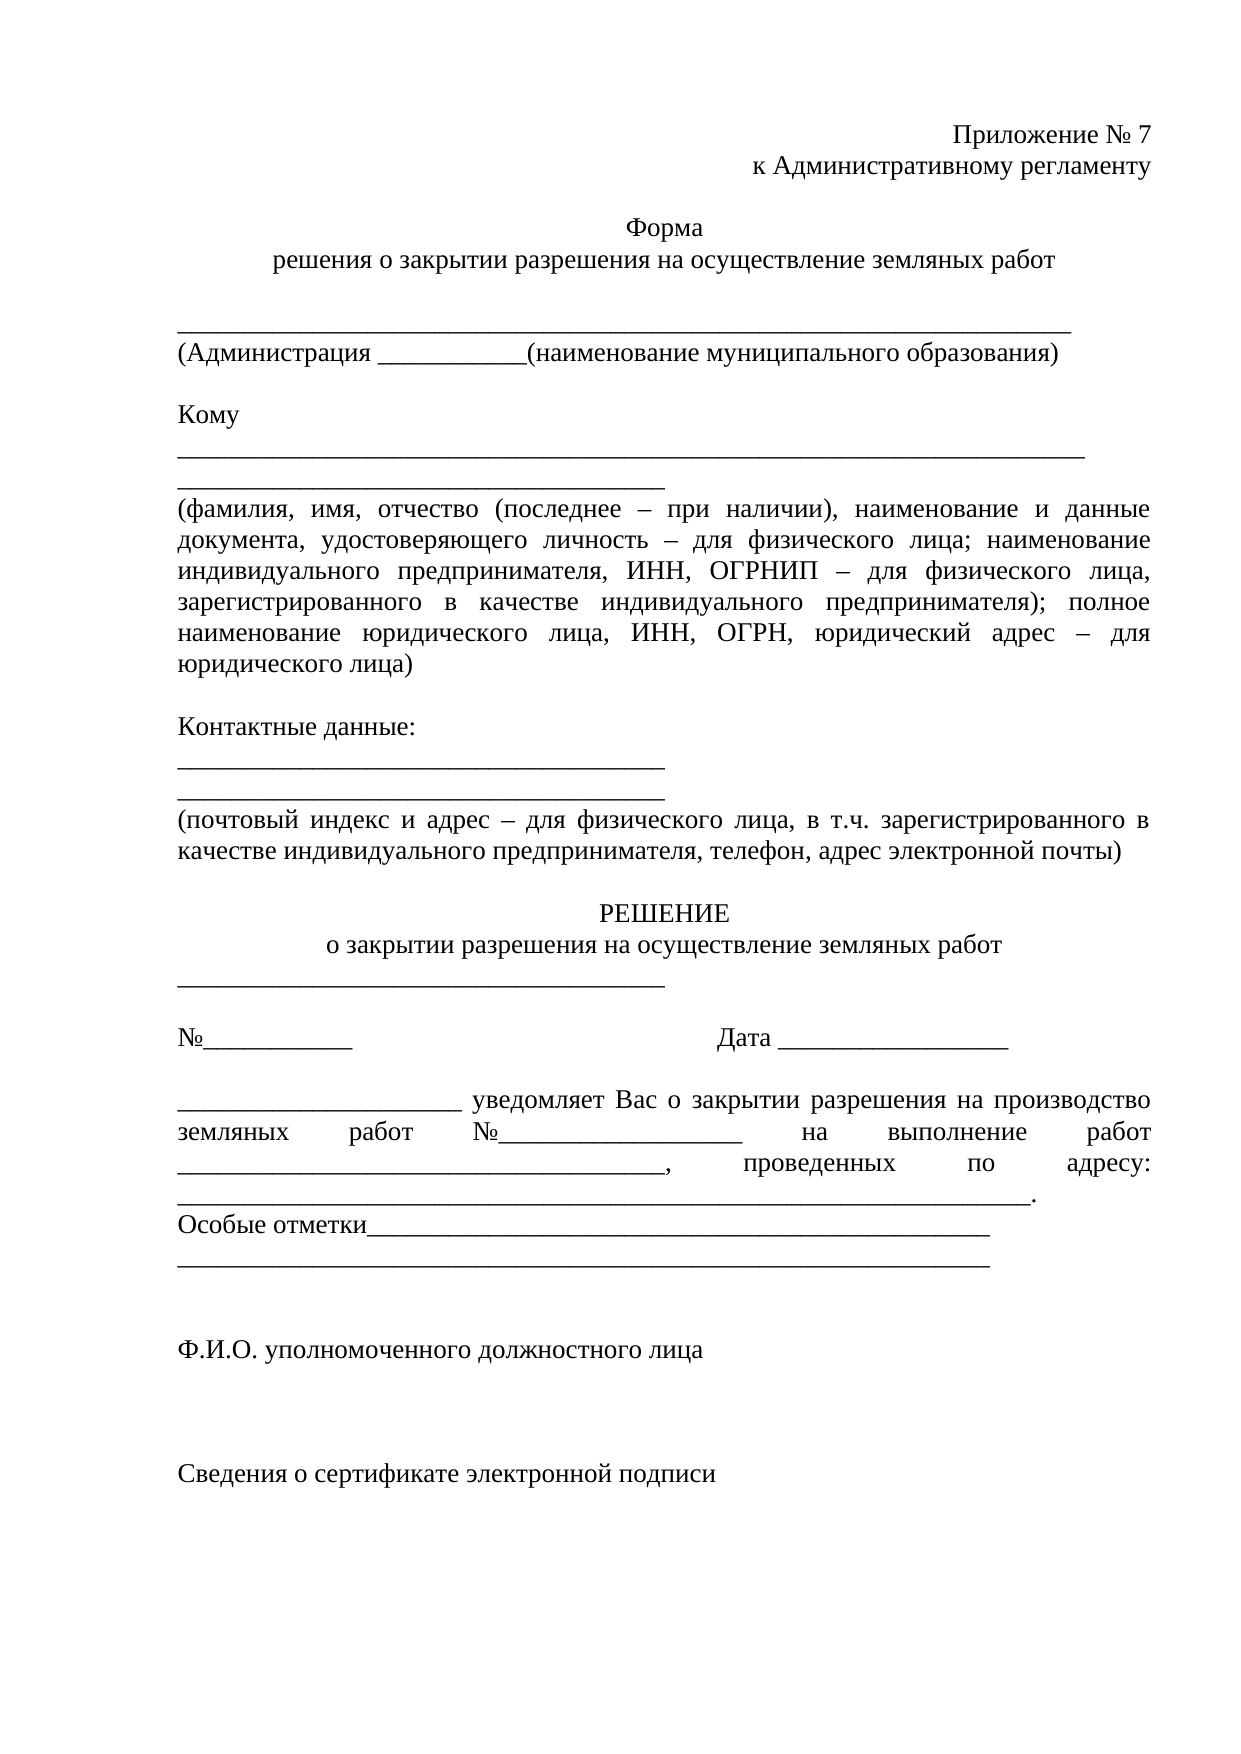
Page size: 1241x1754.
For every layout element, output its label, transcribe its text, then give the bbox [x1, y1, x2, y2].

text о закрытии разрешения на осуществление земляных работ [177, 928, 1152, 959]
text №___________ Дата _________________ [177, 1021, 1152, 1052]
text ____________________________________ [177, 959, 1152, 990]
text (почтовый индекс и адрес – для физического лица, в т.ч. зарегистрированного в качестве индивидуального предпринимателя, телефон, адрес электронной почты) [177, 803, 1152, 866]
text Форма [177, 212, 1152, 243]
text решения о закрытии разрешения на осуществление земляных работ [177, 243, 1152, 274]
text Контактные данные: [177, 710, 1152, 741]
text ____________________________________ [177, 741, 1152, 772]
text Кому ___________________________________________________________________ [177, 398, 1152, 461]
text Ф.И.О. уполномоченного должностного лица [177, 1333, 1152, 1364]
text Приложение № 7 [177, 118, 1152, 149]
text к Административному регламенту [177, 149, 1152, 180]
text ____________________________________ [177, 461, 1152, 492]
text ____________________________________ [177, 772, 1152, 803]
text _____________________ уведомляет Вас о закрытии разрешения на производство земляных работ №__________________ на выполнение работ ____________________________________, проведенных по адресу: _______________________________________________________________. [177, 1084, 1152, 1208]
text __________________________________________________________________ [177, 305, 1152, 336]
text Сведения о сертификате электронной подписи [177, 1457, 1152, 1488]
text (Администрация ___________(наименование муниципального образования) [177, 336, 1152, 367]
text Особые отметки______________________________________________ [177, 1208, 1152, 1239]
text РЕШЕНИЕ [177, 897, 1152, 928]
text (фамилия, имя, отчество (последнее – при наличии), наименование и данные документа, удостоверяющего личность – для физического лица; наименование индивидуального предпринимателя, ИНН, ОГРНИП – для физического лица, зарегистрированного в качестве индивидуального предпринимателя); полное наименование юридического лица, ИНН, ОГРН, юридический адрес – для юридического лица) [177, 492, 1152, 679]
text ____________________________________________________________ [177, 1239, 1152, 1271]
